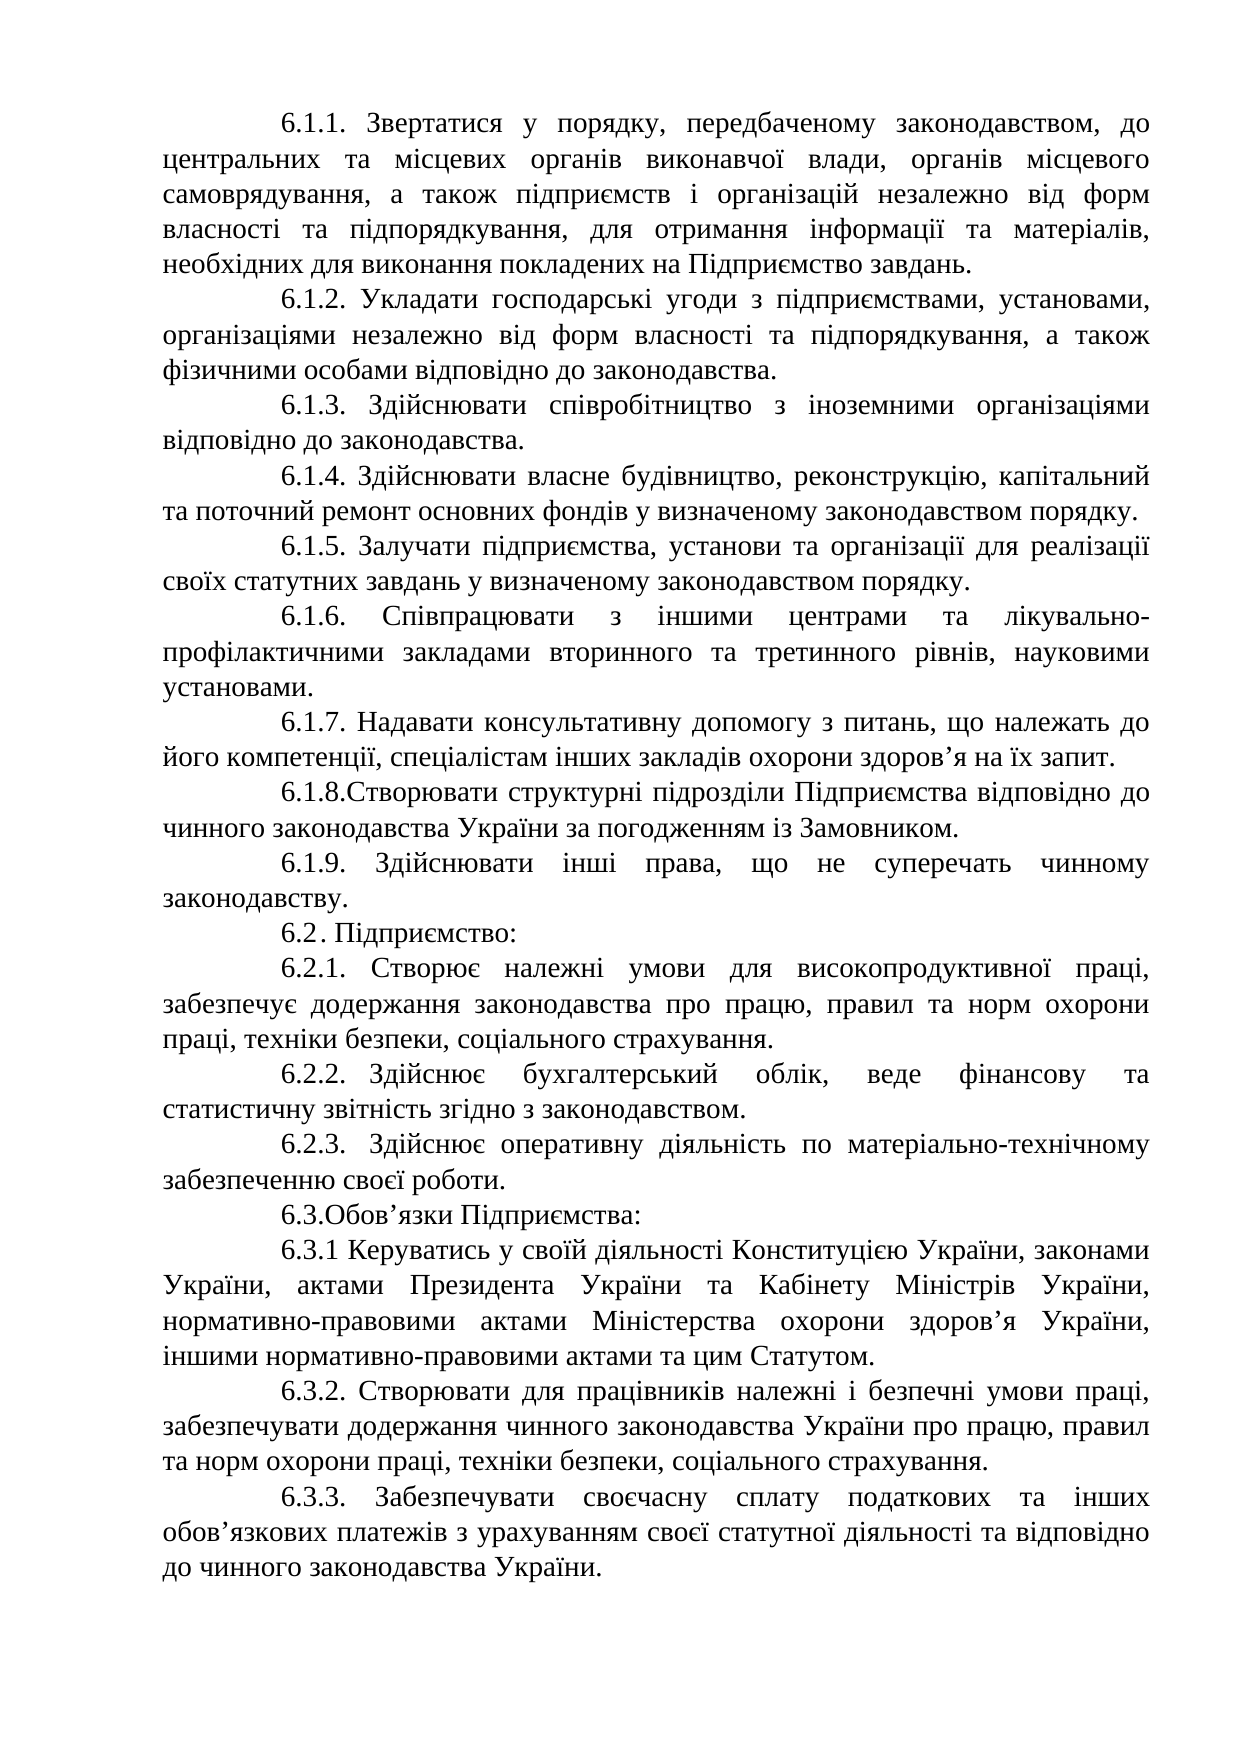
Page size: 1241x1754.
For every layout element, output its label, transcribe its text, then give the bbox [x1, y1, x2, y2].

list Здійснює оперативну діяльність по матеріально-технічному забезпеченню своєї роботи. [162, 1127, 1151, 1195]
text 6.3.1 Керуватись у своїй діяльності Конституцією України, законами України, актами Президента України та Кабінету Міністрів України, нормативно-правовими актами Міністерства охорони здоров’я України, іншими нормативно-правовими актами та цим Статутом. [162, 1232, 1151, 1371]
text 6.1.8.Створювати структурні підрозділи Підприємства відповідно до чинного законодавства України за погодженням із Замовником. [162, 774, 1151, 843]
text 6.1.6. Співпрацювати з іншими центрами та лікувально-профілактичними закладами вторинного та третинного рівнів, науковими установами. [162, 598, 1151, 702]
list . Підприємство: [281, 915, 1151, 949]
list 6.2.1. Створює належні умови для високопродуктивної праці, забезпечує додержання законодавства про працю, правил та норм охорони праці, техніки безпеки, соціального страхування. [162, 951, 1151, 1054]
list 6.3.Обов’язки Підприємства: [162, 1197, 1151, 1231]
text 6.1.7. Надавати консультативну допомогу з питань, що належать до його компетенції, спеціалістам інших закладів охорони здоров’я на їх запит. [162, 704, 1151, 773]
text 6.1.3. Здійснювати співробітництво з іноземними організаціями відповідно до законодавства. [162, 387, 1151, 456]
text 6.3.3. Забезпечувати своєчасну сплату податкових та інших обов’язкових платежів з урахуванням своєї статутної діяльності та відповідно до чинного законодавства України. [162, 1479, 1151, 1583]
text 6.1.4. Здійснювати власне будівництво, реконструкцію, капітальний та поточний ремонт основних фондів у визначеному законодавством порядку. [162, 458, 1151, 526]
text 6.3.2. Створювати для працівників належні і безпечні умови праці, забезпечувати додержання чинного законодавства України про працю, правил та норм охорони праці, техніки безпеки, соціального страхування. [162, 1373, 1151, 1477]
text 6.1.1. Звертатися у порядку, передбаченому законодавством, до центральних та місцевих органів виконавчої влади, органів місцевого самоврядування, а також підприємств і організацій незалежно від форм власності та підпорядкування, для отримання інформації та матеріалів, необхідних для виконання покладених на Підприємство завдань. [162, 106, 1151, 280]
text 6.1.2. Укладати господарські угоди з підприємствами, установами, організаціями незалежно від форм власності та підпорядкування, а також фізичними особами відповідно до законодавства. [162, 282, 1151, 386]
text 6.1.9. Здійснювати інші права, що не суперечать чинному законодавству. [162, 845, 1151, 914]
list Здійснює бухгалтерський облік, веде фінансову та статистичну звітність згідно з законодавством. [162, 1056, 1151, 1125]
text 6.1.5. Залучати підприємства, установи та організації для реалізації своїх статутних завдань у визначеному законодавством порядку. [162, 528, 1151, 597]
